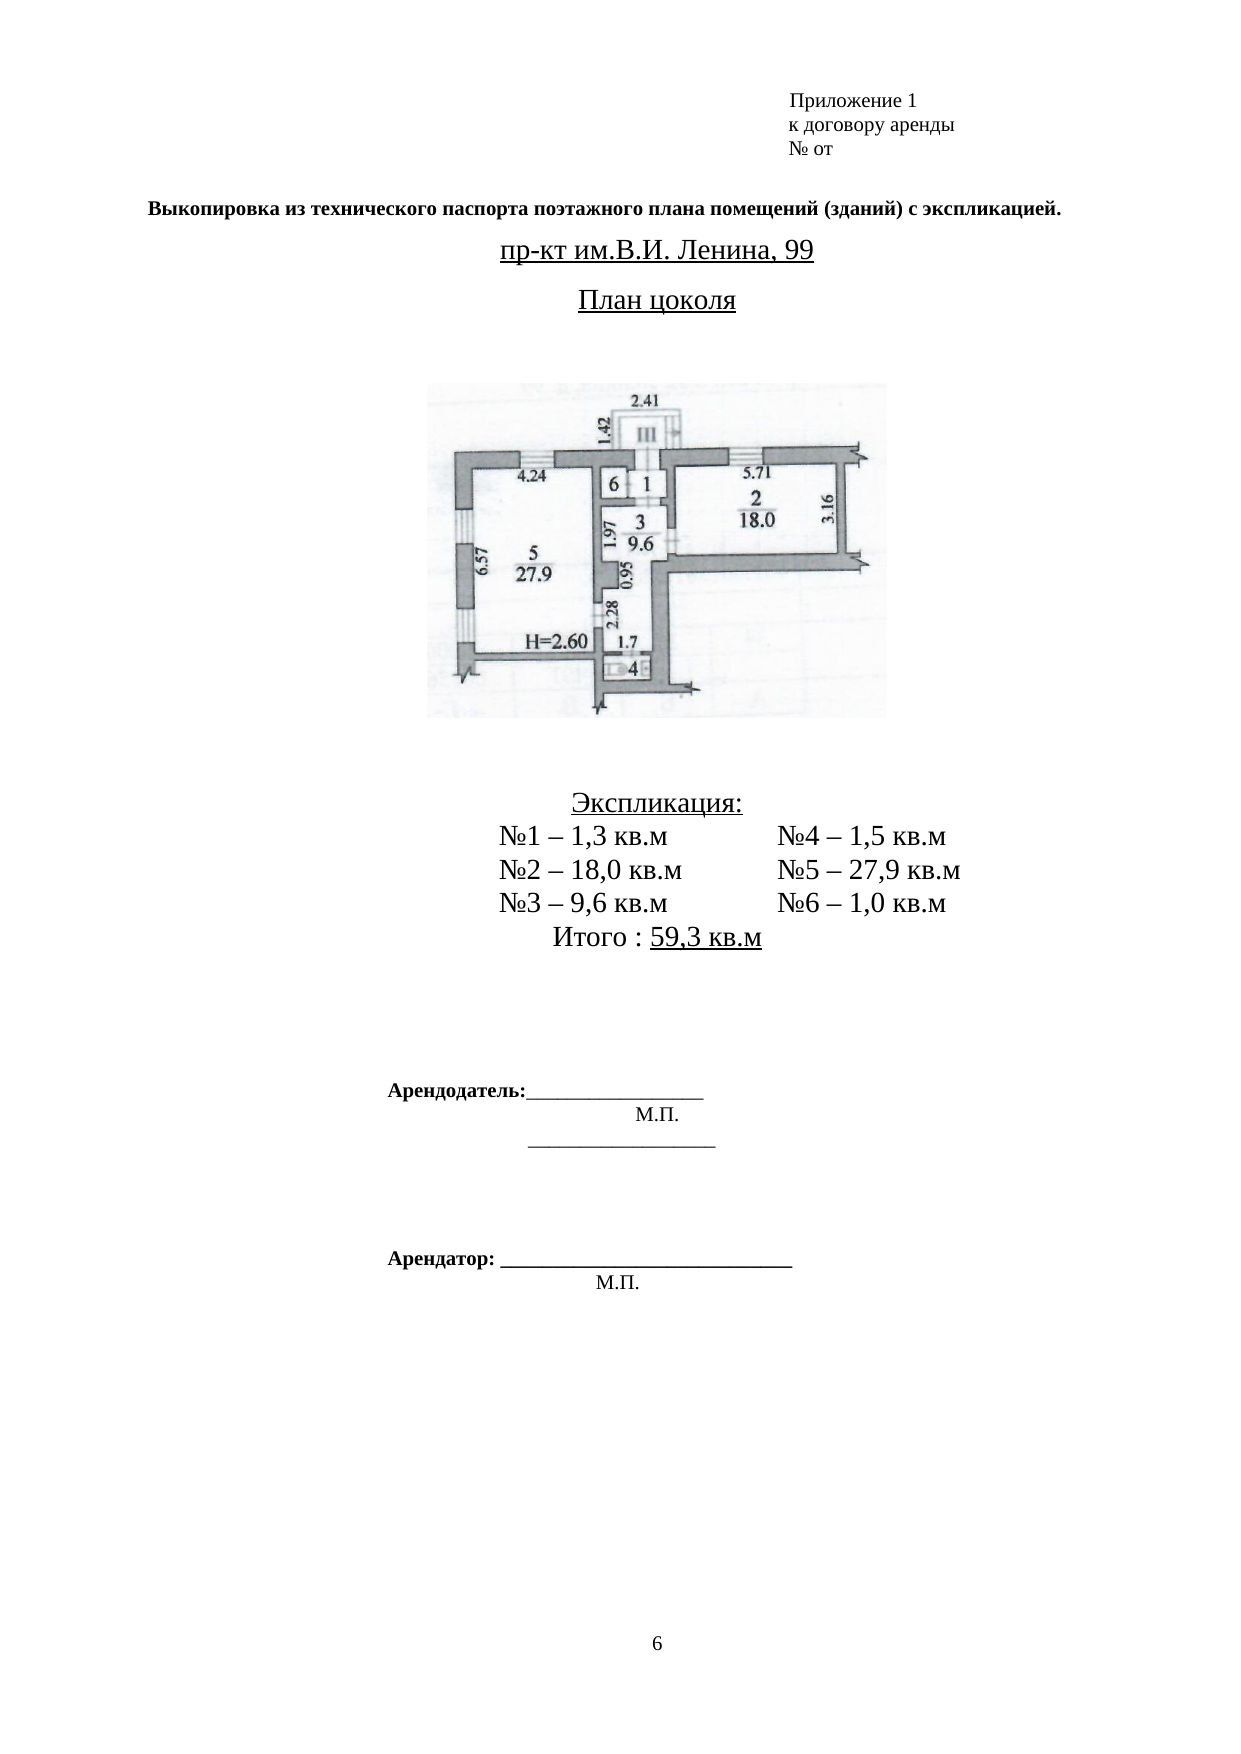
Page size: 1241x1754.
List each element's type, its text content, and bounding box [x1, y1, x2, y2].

text __________________ [148, 1126, 1166, 1150]
text № от [148, 136, 1166, 160]
text М.П. [148, 1102, 1166, 1126]
text План цоколя [148, 282, 1166, 316]
text №1 – 1,3 кв.м №4 – 1,5 кв.м [448, 818, 1166, 852]
text №3 – 9,6 кв.м №6 – 1,0 кв.м [448, 885, 1166, 919]
text Арендатор: ____________________________ [148, 1246, 1166, 1270]
text Экспликация: [148, 785, 1166, 818]
text Арендодатель:_________________ [148, 1077, 1166, 1102]
text №2 – 18,0 кв.м №5 – 27,9 кв.м [448, 852, 1166, 885]
text Выкопировка из технического паспорта поэтажного плана помещений (зданий) с экспликацией. [148, 196, 1166, 220]
text М.П. [148, 1270, 1166, 1294]
picture [427, 383, 887, 718]
text Приложение 1 [673, 88, 1166, 112]
text Итого : 59,3 кв.м [148, 919, 1166, 952]
text пр-кт им.В.И. Ленина, 99 [148, 232, 1166, 266]
text к договору аренды [148, 112, 1166, 136]
